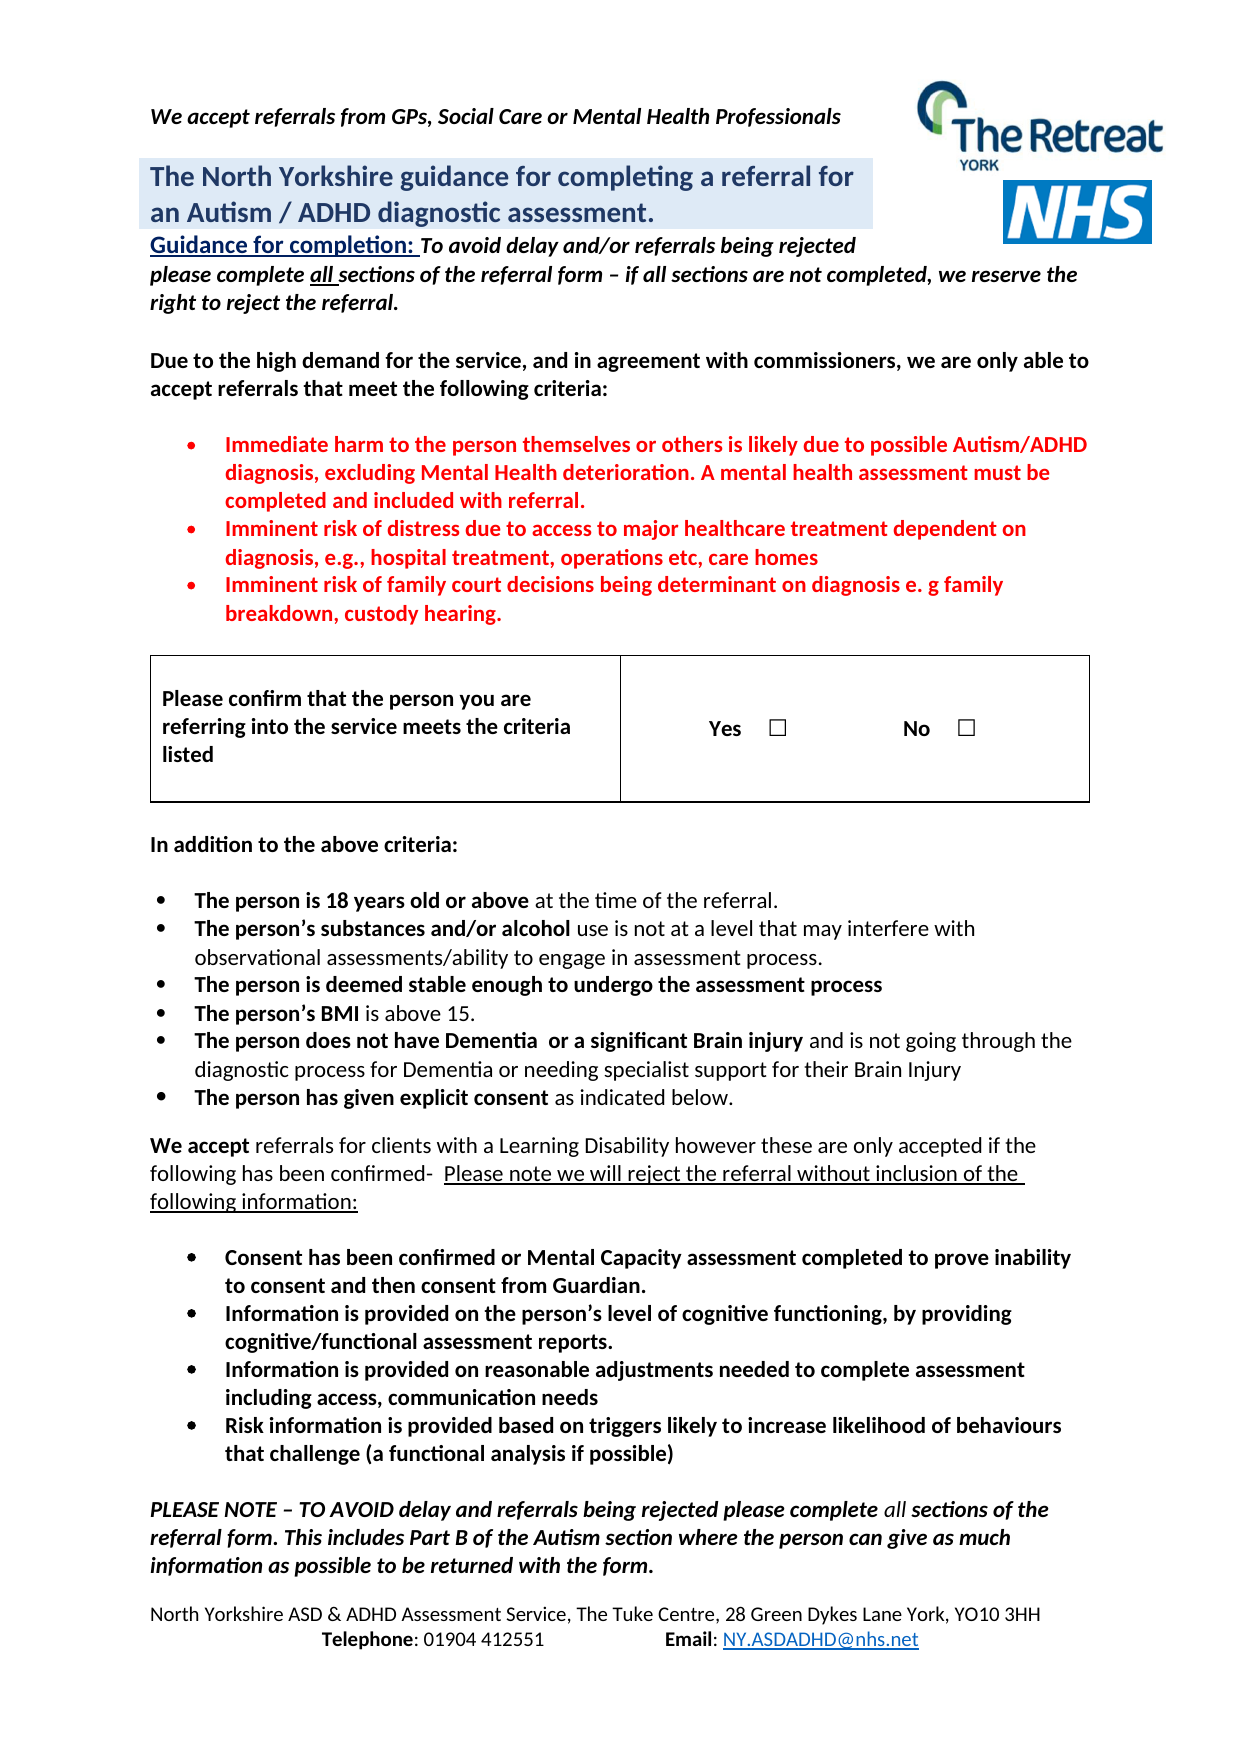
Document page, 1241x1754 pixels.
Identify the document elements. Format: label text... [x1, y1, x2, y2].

table_header Yes No [621, 656, 1089, 801]
list The person has given explicit consent as indicated below. [157, 1083, 1090, 1111]
list The person is 18 years old or above at the time of the referral. [157, 887, 1090, 914]
list Immediate harm to the person themselves or others is likely due to possible Autism/ADHD diagnosis, excluding Mental Health deterioration. A mental health assessment must be completed and included with referral. [187, 431, 1090, 514]
text Guidance for completion: To avoid delay and/or referrals being rejected please complete all sections of the referral form – if all sections are not completed, we reserve the right to reject the referral. [150, 186, 1090, 316]
picture [914, 71, 1169, 244]
list Information is provided on reasonable adjustments needed to complete assessment including access, communication needs [187, 1355, 1090, 1411]
list The person is deemed stable enough to undergo the assessment process [157, 971, 1090, 999]
list Information is provided on the person’s level of cognitive functioning, by providing cognitive/functional assessment reports. [187, 1299, 1090, 1355]
text In addition to the above criteria: [150, 831, 1090, 858]
list Imminent risk of distress due to access to major healthcare treatment dependent on diagnosis, e.g., hospital treatment, operations etc, care homes [187, 514, 1090, 571]
table_header Please confirm that the person you are referring into the service meets the criteria listed [151, 656, 620, 801]
list The person’s substances and/or alcohol use is not at a level that may interfere with observational assessments/ability to engage in assessment process. [157, 914, 1090, 971]
list The person does not have Dementia or a significant Brain injury and is not going through the diagnostic process for Dementia or needing specialist support for their Brain Injury [157, 1027, 1090, 1083]
list Consent has been confirmed or Mental Capacity assessment completed to prove inability to consent and then consent from Guardian. [187, 1243, 1090, 1299]
text Due to the high demand for the service, and in agreement with commissioners, we are only able to accept referrals that meet the following criteria: [150, 346, 1090, 402]
list Imminent risk of family court decisions being determinant on diagnosis e. g family breakdown, custody hearing. [187, 571, 1090, 627]
list Risk information is provided based on triggers likely to increase likelihood of behaviours that challenge (a functional analysis if possible) [187, 1411, 1090, 1467]
text We accept referrals for clients with a Learning Disability however these are only accepted if the following has been confirmed- Please note we will reject the referral without inclusion of the following information: [150, 1131, 1090, 1215]
list The person’s BMI is above 15. [157, 999, 1090, 1027]
text PLEASE NOTE – TO AVOID delay and referrals being rejected please complete all sections of the referral form. This includes Part B of the Autism section where the person can give as much information as possible to be returned with the form. [150, 1495, 1090, 1579]
